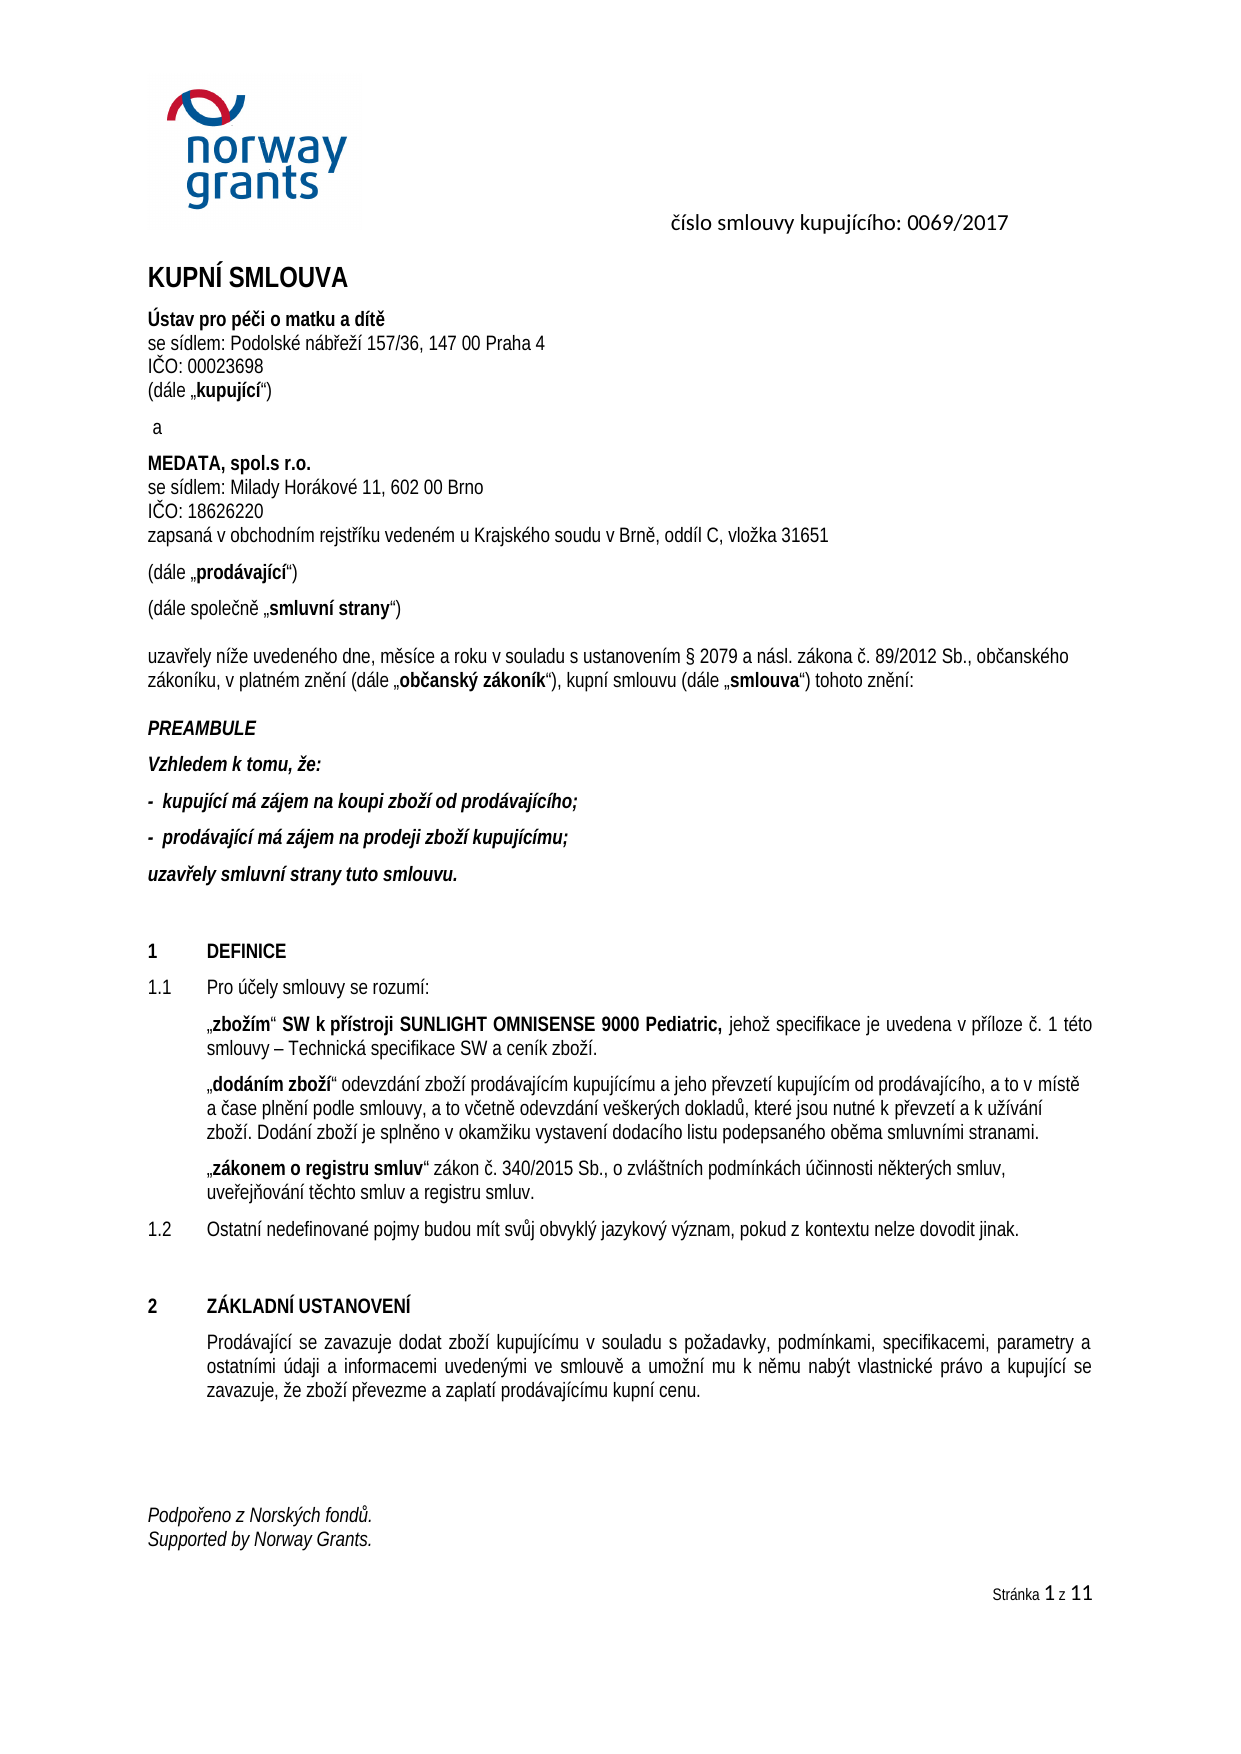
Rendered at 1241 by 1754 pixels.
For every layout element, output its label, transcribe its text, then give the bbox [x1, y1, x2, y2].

text 1.1 Pro účely smlouvy se rozumí: [148, 975, 1093, 999]
text (dále „prodávající“) [148, 559, 1093, 583]
text a [148, 415, 1093, 439]
text - prodávající má zájem na prodeji zboží kupujícímu; [148, 825, 1093, 849]
text Prodávající se zavazuje dodat zboží kupujícímu v souladu s požadavky, podmínkami, specifikacemi, parametry a ostatními údaji a informacemi uvedenými ve smlouvě a umožní mu k němu nabýt vlastnické právo a kupující se zavazuje, že zboží převezme a zaplatí prodávajícímu kupní cenu. [148, 1330, 1093, 1402]
text IČO: 00023698 [148, 354, 1093, 378]
text Vzhledem k tomu, že: [148, 752, 1093, 776]
text se sídlem: Milady Horákové 11, 602 00 Brno [148, 475, 1093, 499]
text „dodáním zboží“ odevzdání zboží prodávajícím kupujícímu a jeho převzetí kupujícím od prodávajícího, a to v místě a čase plnění podle smlouvy, a to včetně odevzdání veškerých dokladů, které jsou nutné k převzetí a k užívání zboží. Dodání zboží je splněno v okamžiku vystavení dodacího listu podepsaného oběma smluvními stranami. [207, 1072, 1093, 1144]
text 1.2 Ostatní nedefinované pojmy budou mít svůj obvyklý jazykový význam, pokud z kontextu nelze dovodit jinak. [148, 1217, 1093, 1241]
text Ústav pro péči o matku a dítě [148, 306, 1093, 330]
text uzavřely smluvní strany tuto smlouvu. [148, 862, 1093, 886]
text IČO: 18626220 [148, 499, 1093, 523]
text „zbožím“ SW k přístroji SUNLIGHT OMNISENSE 9000 Pediatric, jehož specifikace je uvedena v příloze č. 1 této smlouvy – Technická specifikace SW a ceník zboží. [207, 1012, 1093, 1059]
text - kupující má zájem na koupi zboží od prodávajícího; [148, 789, 1093, 813]
text se sídlem: Podolské nábřeží 157/36, 147 00 Praha 4 [148, 330, 1093, 354]
text 2 ZÁKLADNÍ USTANOVENÍ [148, 1294, 1093, 1318]
text (dále „kupující“) [148, 378, 1093, 402]
picture [147, 73, 362, 230]
text MEDATA, spol.s r.o. [148, 451, 1093, 475]
text KUPNÍ SMLOUVA [148, 261, 1093, 294]
text zapsaná v obchodním rejstříku vedeném u Krajského soudu v Brně, oddíl C, vložka 31651 [148, 523, 1093, 547]
text 1 DEFINICE [148, 939, 1093, 963]
text „zákonem o registru smluv“ zákon č. 340/2015 Sb., o zvláštních podmínkách účinnosti některých smluv, uveřejňování těchto smluv a registru smluv. [207, 1156, 1093, 1204]
text (dále společně „smluvní strany“) uzavřely níže uvedeného dne, měsíce a roku v souladu s ustanovením § 2079 a násl. zákona č. 89/2012 Sb., občanského zákoníku, v platném znění (dále „občanský zákoník“), kupní smlouvu (dále „smlouva“) tohoto znění: PREAMBULE [148, 596, 1093, 740]
